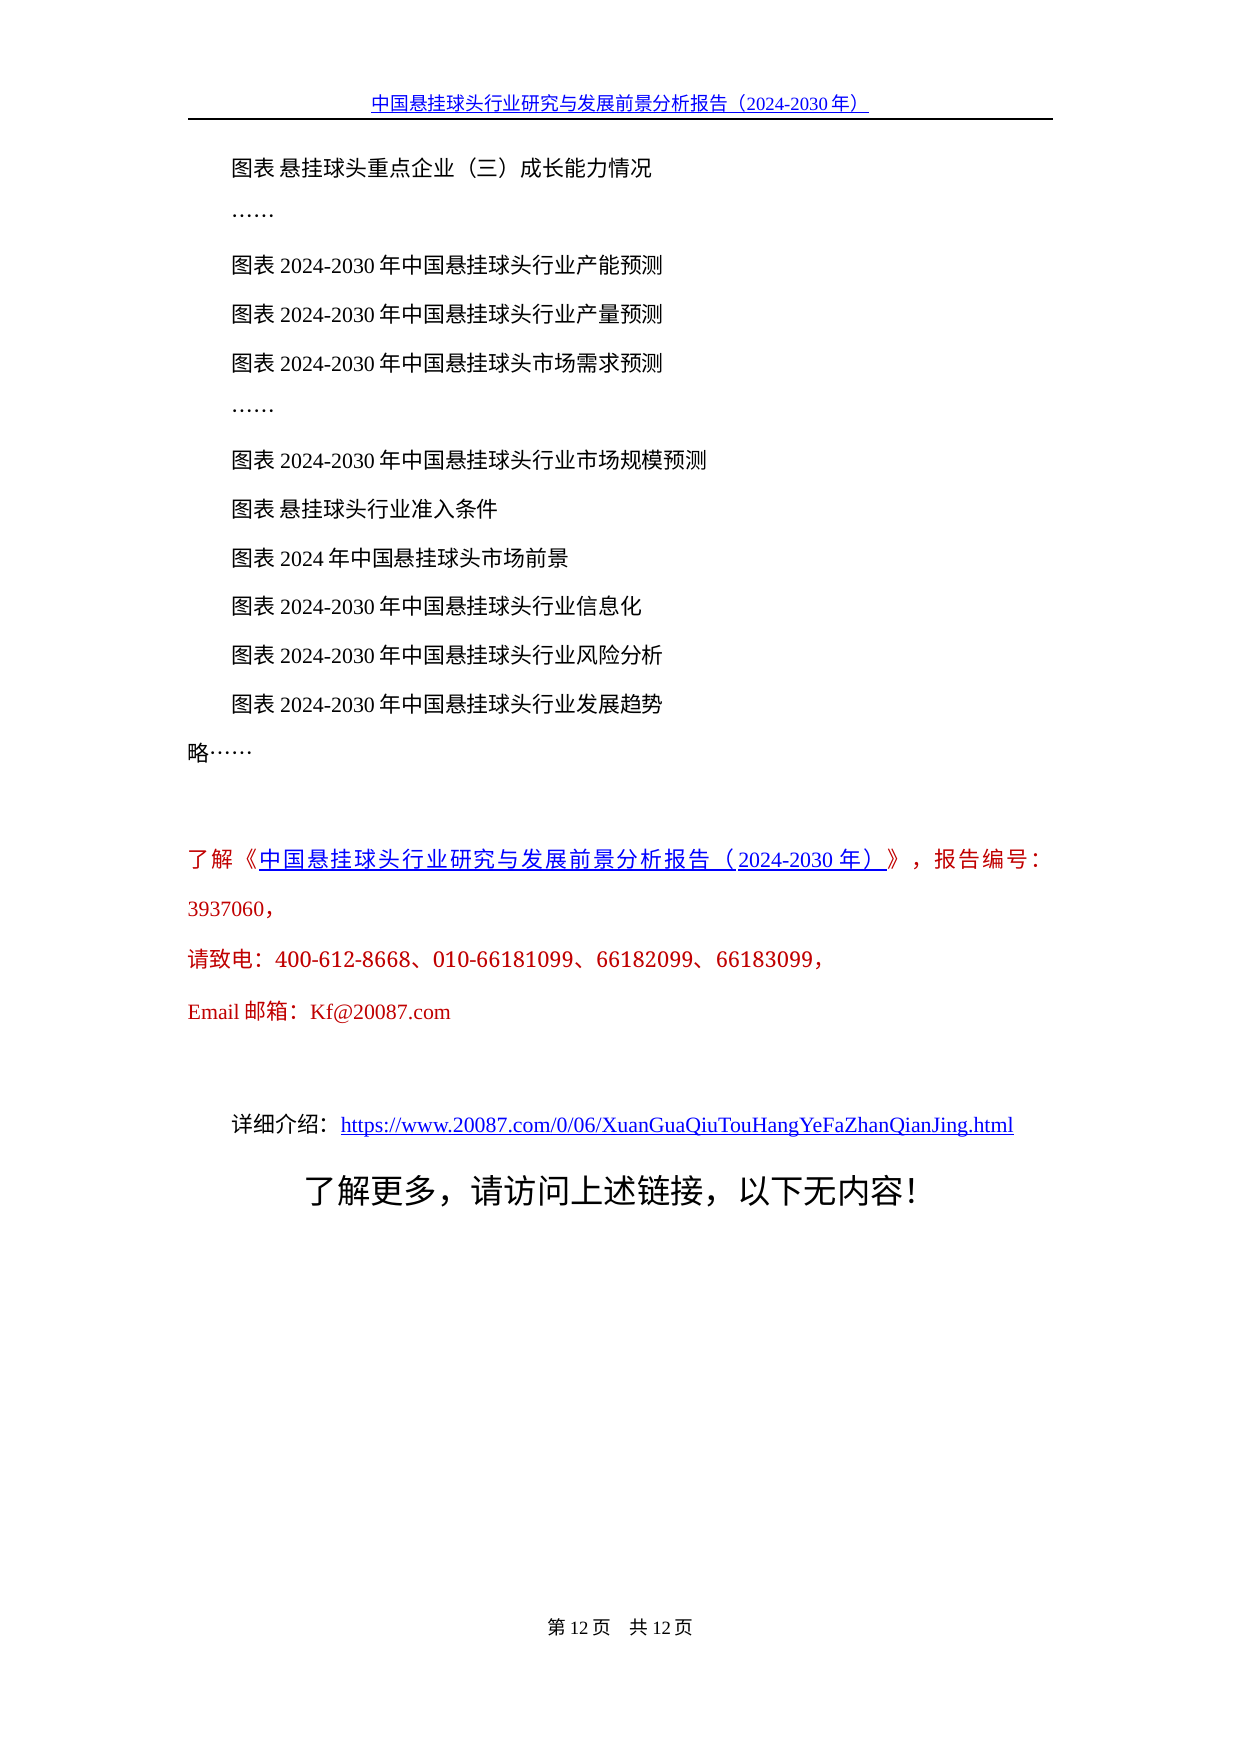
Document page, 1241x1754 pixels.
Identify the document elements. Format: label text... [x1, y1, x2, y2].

title 了解更多，请访问上述链接，以下无内容！ [187, 1156, 1053, 1221]
text 详细介绍：https://www.20087.com/0/06/XuanGuaQiuTouHangYeFaZhanQianJing.html [187, 1106, 1053, 1139]
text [187, 150, 1053, 768]
text Email邮箱：Kf@20087.com [187, 993, 1053, 1026]
text 了解《中国悬挂球头行业研究与发展前景分析报告（2024-2030年）》，报告编号：3937060， [187, 842, 1053, 923]
text 请致电：400-612-8668、010-66181099、66182099、66183099， [187, 942, 1053, 974]
